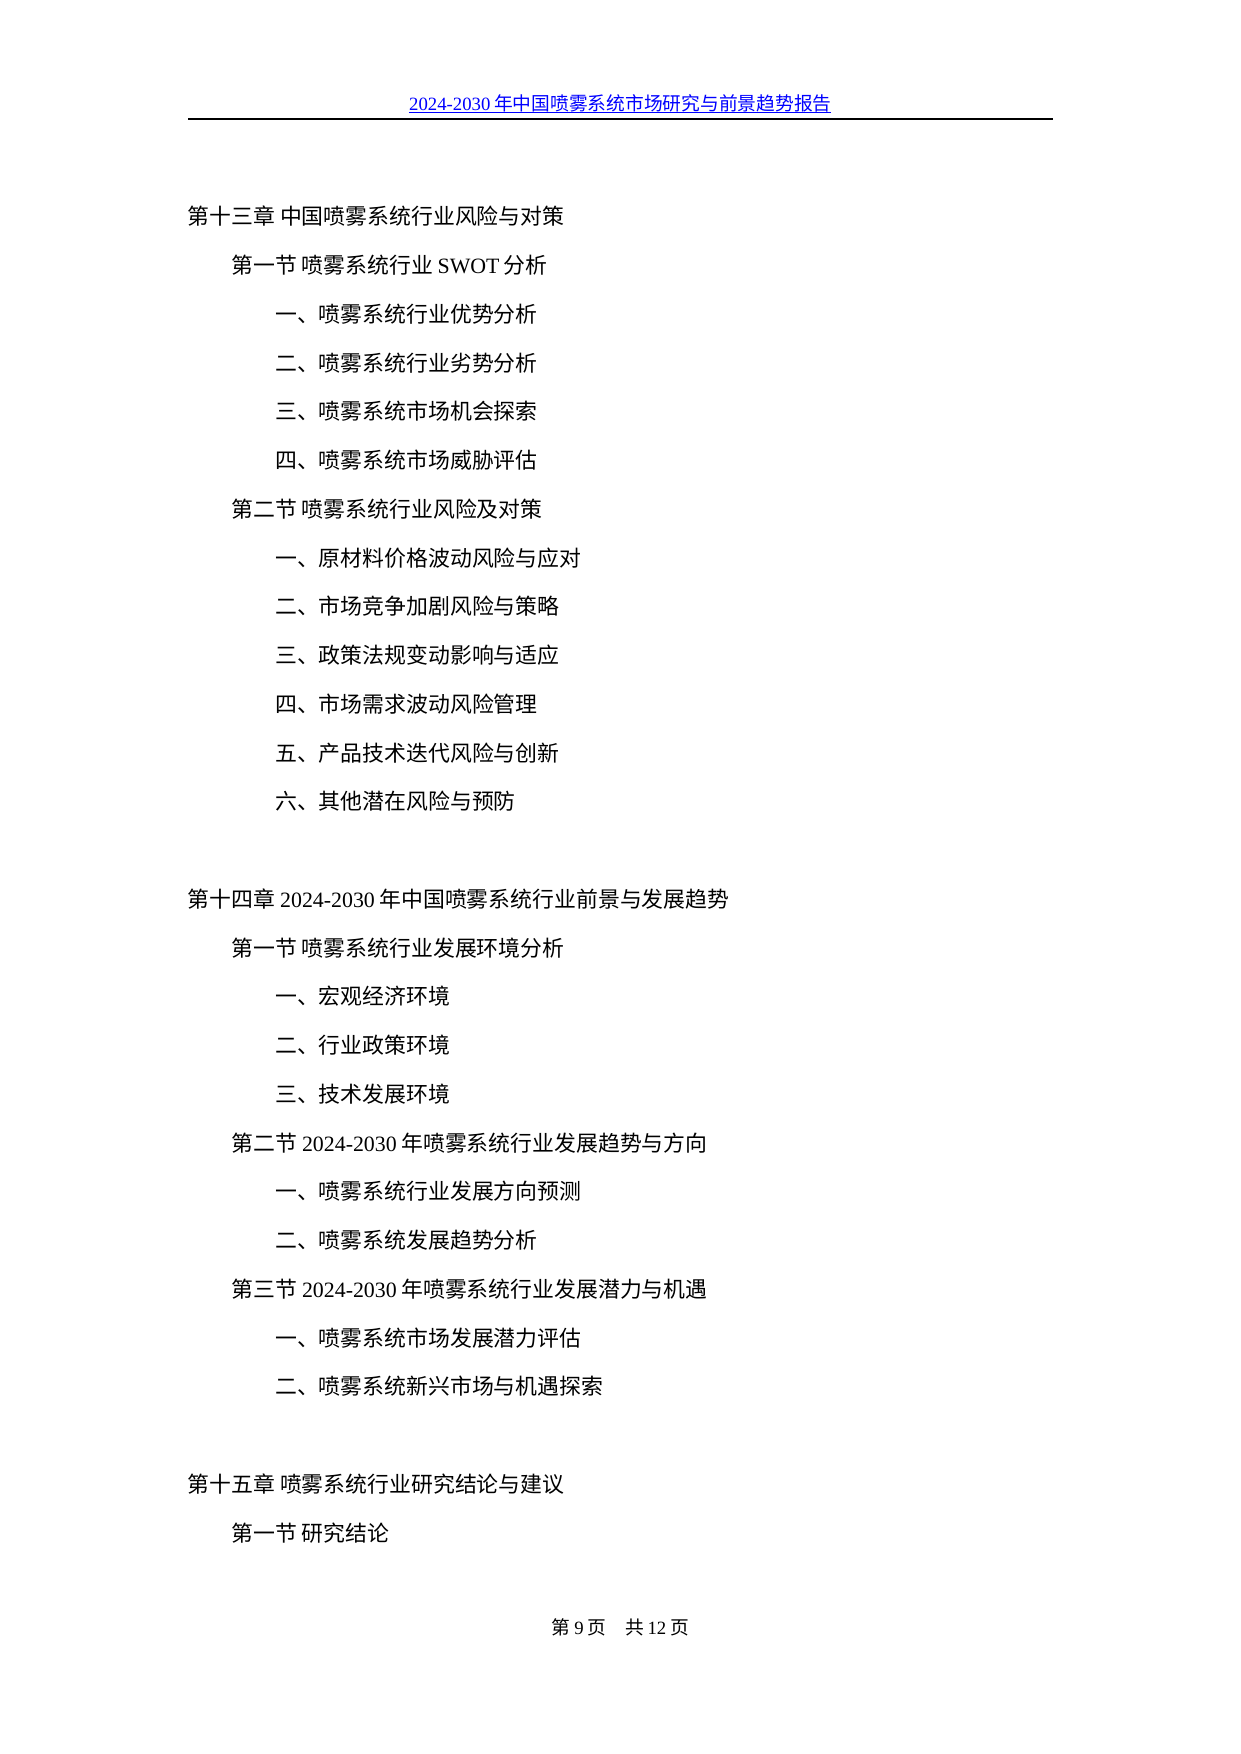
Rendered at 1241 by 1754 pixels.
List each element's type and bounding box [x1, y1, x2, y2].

text [187, 150, 1053, 1548]
